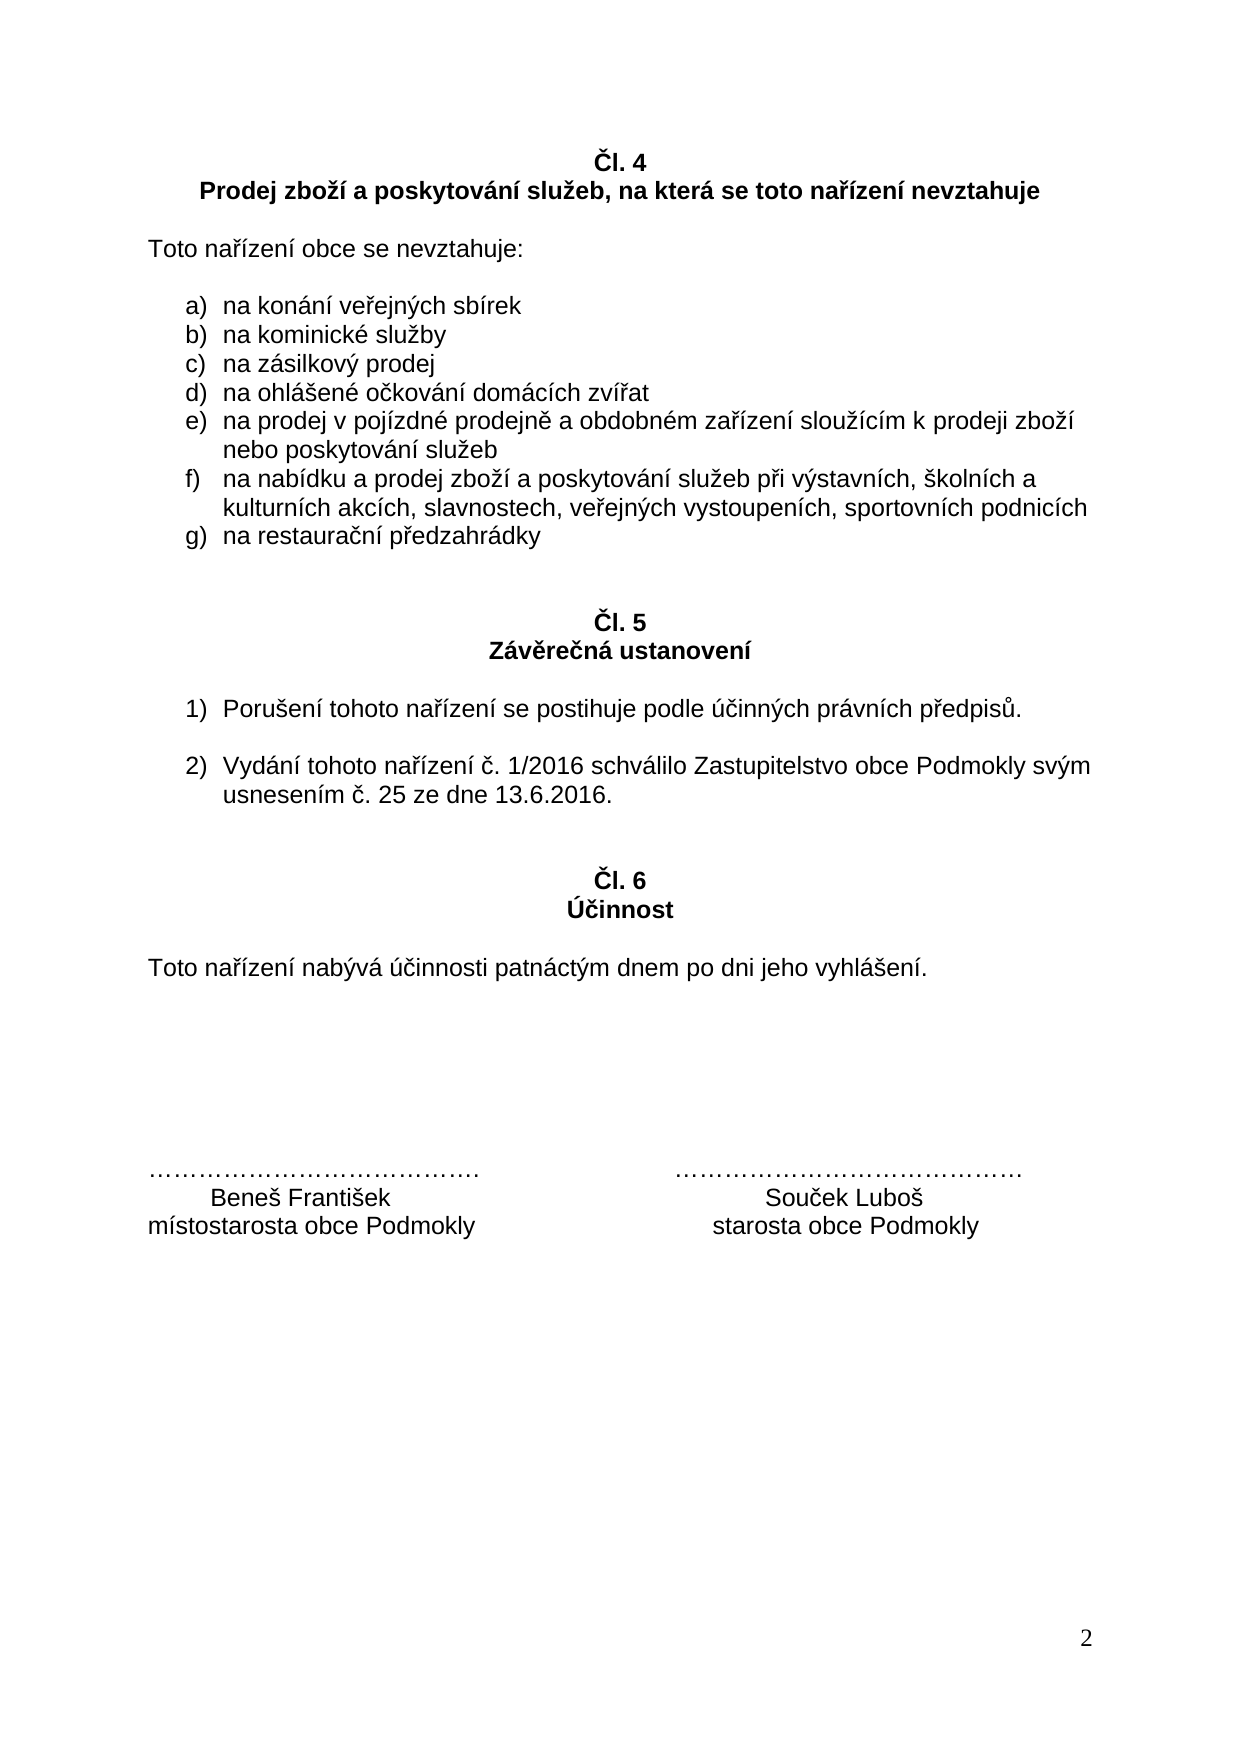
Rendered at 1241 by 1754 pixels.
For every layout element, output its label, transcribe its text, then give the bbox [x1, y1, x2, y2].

list na kominické služby [185, 320, 1093, 349]
list Vydání tohoto nařízení č. 1/2016 schválilo Zastupitelstvo obce Podmokly svým usnesením č. 25 ze dne 13.6.2016. [185, 751, 1093, 809]
list na ohlášené očkování domácích zvířat [185, 378, 1093, 406]
list na restaurační předzahrádky [185, 521, 1093, 550]
text Čl. 6 [148, 866, 1093, 895]
list na konání veřejných sbírek [185, 291, 1093, 320]
text …………………………………. …………………………………… [148, 1154, 1093, 1183]
list Porušení tohoto nařízení se postihuje podle účinných právních předpisů. [185, 694, 1093, 723]
text Čl. 5 [148, 608, 1093, 636]
text Čl. 4 [148, 148, 1093, 176]
list na zásilkový prodej [185, 349, 1093, 378]
text Beneš František Souček Luboš [148, 1183, 1093, 1211]
list na prodej v pojízdné prodejně a obdobném zařízení sloužícím k prodeji zboží nebo poskytování služeb [185, 406, 1093, 464]
text Závěrečná ustanovení [148, 636, 1093, 665]
text Toto nařízení nabývá účinnosti patnáctým dnem po dni jeho vyhlášení. [148, 953, 1093, 981]
list na nabídku a prodej zboží a poskytování služeb při výstavních, školních a kulturních akcích, slavnostech, veřejných vystoupeních, sportovních podnicích [185, 464, 1093, 521]
text Prodej zboží a poskytování služeb, na která se toto nařízení nevztahuje [148, 176, 1093, 205]
text Účinnost [148, 895, 1093, 924]
text Toto nařízení obce se nevztahuje: [148, 234, 1093, 263]
text místostarosta obce Podmokly starosta obce Podmokly [148, 1211, 1093, 1240]
